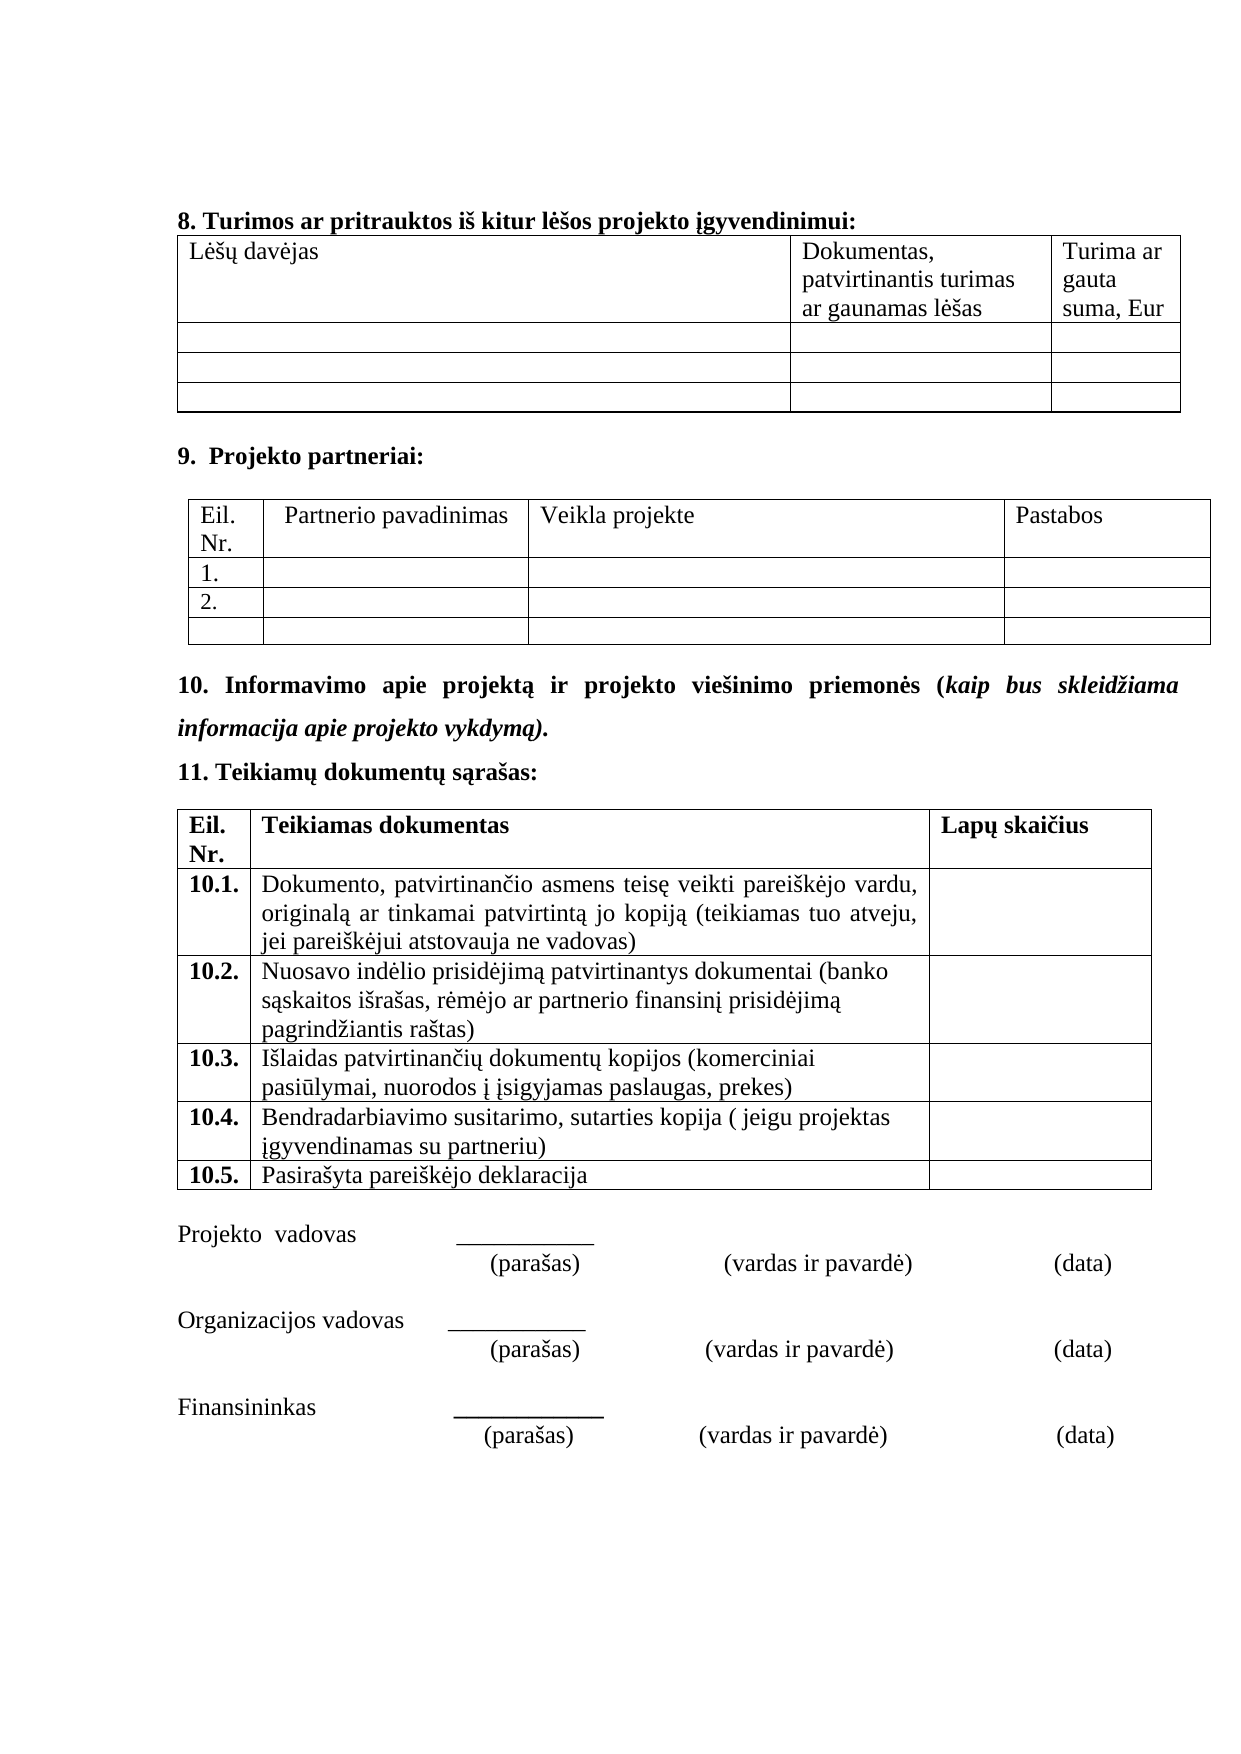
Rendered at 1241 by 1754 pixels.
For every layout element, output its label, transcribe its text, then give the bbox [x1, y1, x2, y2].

text Finansininkas ____________ [177, 1392, 1181, 1420]
table_cell [264, 618, 528, 644]
table_cell [791, 323, 1051, 352]
table_header Teikiamas dokumentas [251, 810, 929, 868]
table_cell [529, 558, 1004, 587]
table_cell [264, 588, 528, 617]
text 10. Informavimo apie projektą ir projekto viešinimo priemonės (kaip bus skleidžiama informacija apie projekto vykdymą). [177, 670, 1181, 742]
text 11. Teikiamų dokumentų sąrašas: [177, 757, 1181, 785]
table_cell [1005, 588, 1210, 617]
table_cell Dokumento, patvirtinančio asmens teisę veikti pareiškėjo vardu, originalą ar tinkamai patvirtintą jo kopiją (teikiamas tuo atveju, jei pareiškėjui atstovauja ne vadovas) [251, 869, 929, 955]
table_cell [529, 618, 1004, 644]
table_cell [1052, 323, 1180, 352]
text Projekto vadovas ___________ [177, 1219, 1181, 1248]
table_cell [1052, 383, 1180, 411]
table_cell [930, 956, 1151, 1042]
table_cell [1005, 618, 1210, 644]
text 8. Turimos ar pritrauktos iš kitur lėšos projekto įgyvendinimui: [177, 206, 1181, 235]
table_cell Išlaidas patvirtinančių dokumentų kopijos (komerciniai pasiūlymai, nuorodos į įsigyjamas paslaugas, prekes) [251, 1044, 929, 1101]
table_cell Bendradarbiavimo susitarimo, sutarties kopija ( jeigu projektas įgyvendinamas su partneriu) [251, 1102, 929, 1159]
table_cell [189, 618, 263, 644]
text 9. Projekto partneriai: [177, 441, 1181, 470]
table_cell [529, 588, 1004, 617]
text (parašas) (vardas ir pavardė) (data) [177, 1248, 1181, 1277]
table_cell Nuosavo indėlio prisidėjimą patvirtinantys dokumentai (banko sąskaitos išrašas, rėmėjo ar partnerio finansinį prisidėjimą pagrindžiantis raštas) [251, 956, 929, 1042]
table_header Pastabos [1005, 500, 1210, 557]
table_cell [1005, 558, 1210, 587]
table_cell 10.4. [178, 1102, 250, 1159]
table_cell 10.2. [178, 956, 250, 1042]
table_header Eil. Nr. [189, 500, 263, 557]
table_cell 10.1. [178, 869, 250, 955]
table_cell [791, 353, 1051, 382]
table_cell Pasirašyta pareiškėjo deklaracija [251, 1161, 929, 1189]
table_header Veikla projekte [529, 500, 1004, 557]
table_cell [930, 1044, 1151, 1101]
text (parašas) (vardas ir pavardė) (data) [177, 1420, 1181, 1449]
table_cell 2. [189, 588, 263, 617]
table_cell [930, 869, 1151, 955]
table_header Turima ar gauta suma, Eur [1052, 236, 1180, 322]
table_cell [264, 558, 528, 587]
table_header Lėšų davėjas [178, 236, 790, 322]
table_cell [178, 323, 790, 352]
table_cell [930, 1102, 1151, 1159]
table_header Lapų skaičius [930, 810, 1151, 868]
table_cell [930, 1161, 1151, 1189]
table_cell [178, 383, 790, 411]
text Organizacijos vadovas ___________ [177, 1305, 1181, 1334]
table_cell [791, 383, 1051, 411]
text (parašas) (vardas ir pavardė) (data) [177, 1334, 1181, 1363]
table_header Eil. Nr. [178, 810, 250, 868]
table_header Dokumentas, patvirtinantis turimas ar gaunamas lėšas [791, 236, 1051, 322]
table_cell [1052, 353, 1180, 382]
table_cell 10.3. [178, 1044, 250, 1101]
table_cell 10.5. [178, 1161, 250, 1189]
table_header Partnerio pavadinimas [264, 500, 528, 557]
table_cell 1. [189, 558, 263, 587]
table_cell [178, 353, 790, 382]
